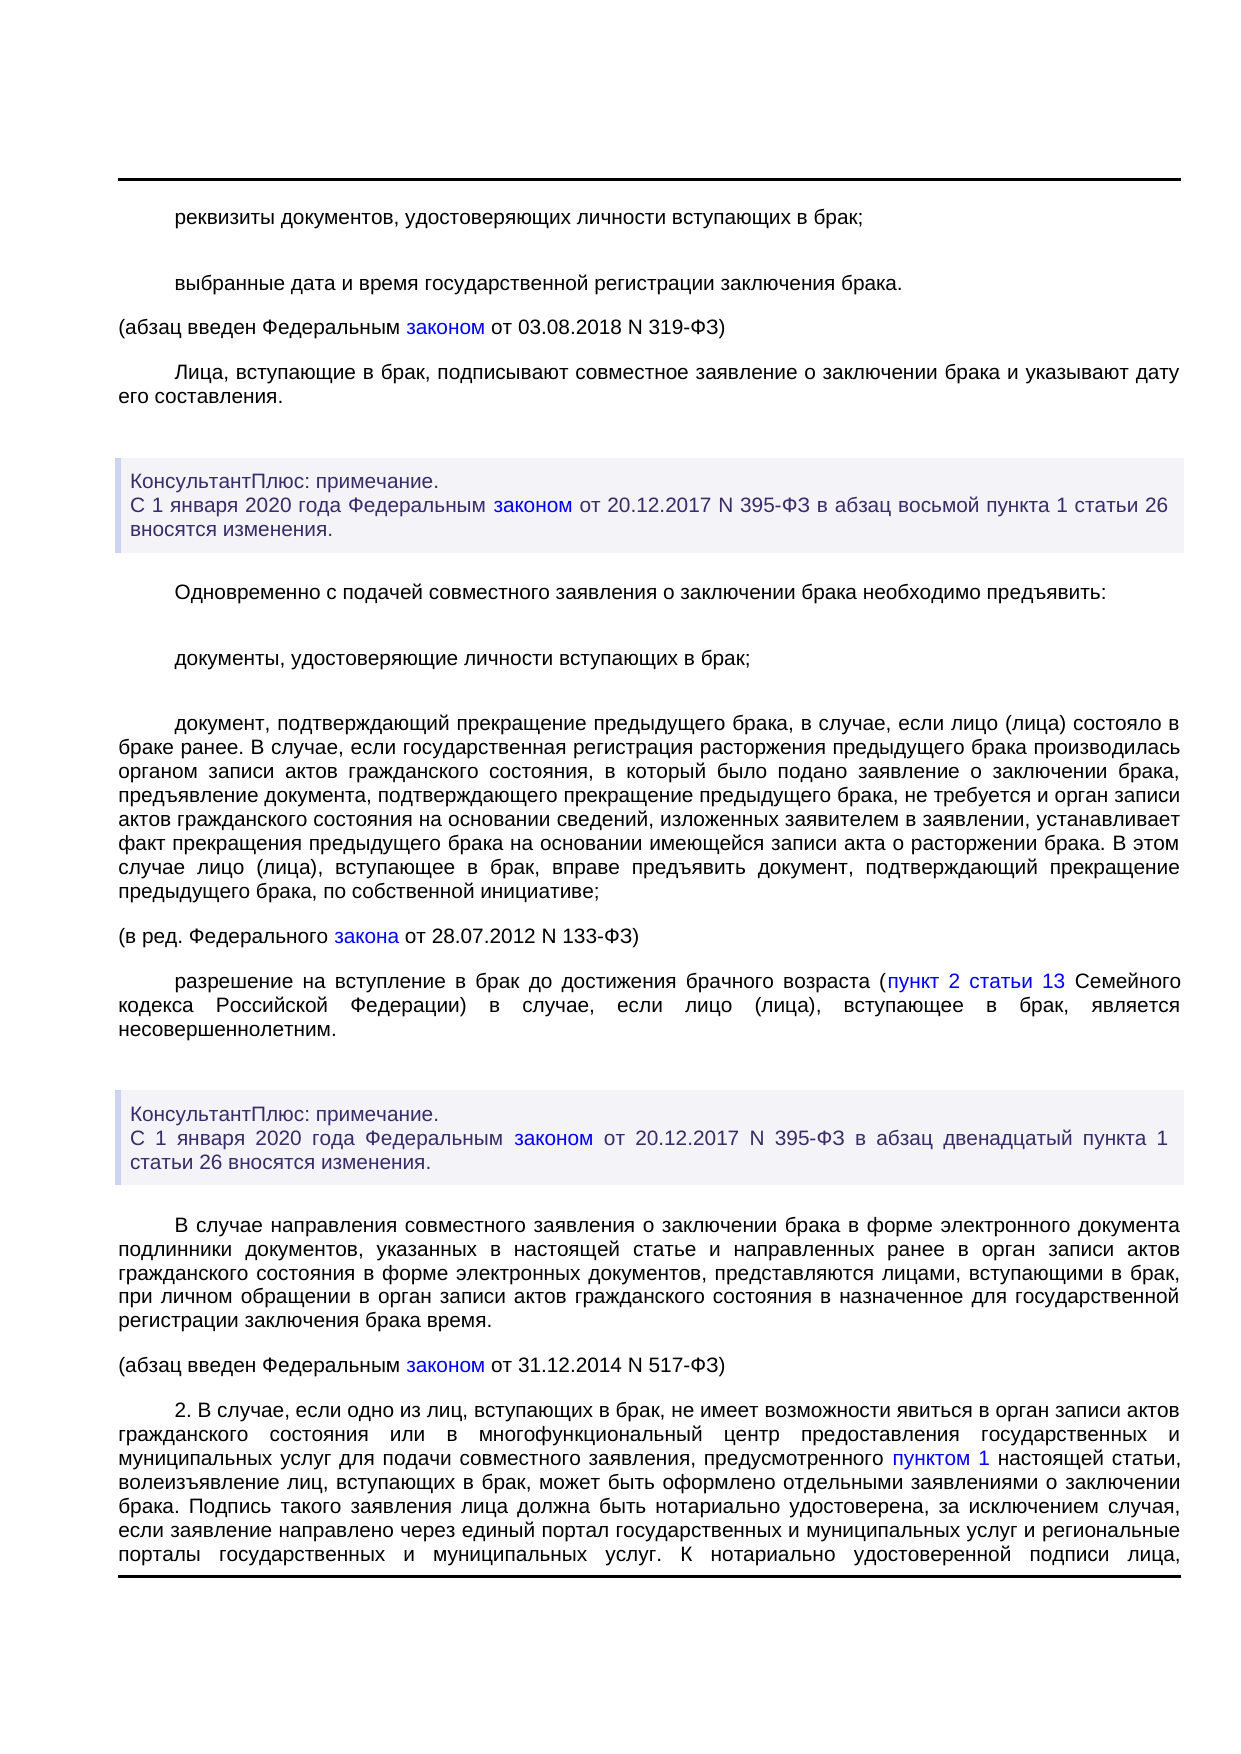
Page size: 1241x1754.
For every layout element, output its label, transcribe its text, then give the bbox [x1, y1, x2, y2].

text документ, подтверждающий прекращение предыдущего брака, в случае, если лицо (лица) состояло в браке ранее. В случае, если государственная регистрация расторжения предыдущего брака производилась органом записи актов гражданского состояния, в который было подано заявление о заключении брака, предъявление документа, подтверждающего прекращение предыдущего брака, не требуется и орган записи актов гражданского состояния на основании сведений, изложенных заявителем в заявлении, устанавливает факт прекращения предыдущего брака на основании имеющейся записи акта о расторжении брака. В этом случае лицо (лица), вступающее в брак, вправе предъявить документ, подтверждающий прекращение предыдущего брака, по собственной инициативе; [118, 711, 1181, 903]
table_header КонсультантПлюс: примечание. С 1 января 2020 года Федеральным законом от 20.12.2017 N 395-ФЗ в абзац восьмой пункта 1 статьи 26 вносятся изменения. [121, 458, 1178, 553]
text В случае направления совместного заявления о заключении брака в форме электронного документа подлинники документов, указанных в настоящей статье и направленных ранее в орган записи актов гражданского состояния в форме электронных документов, представляются лицами, вступающими в брак, при личном обращении в орган записи актов гражданского состояния в назначенное для государственной регистрации заключения брака время. [118, 1212, 1181, 1332]
text реквизиты документов, удостоверяющих личности вступающих в брак; [118, 205, 1181, 229]
text Одновременно с подачей совместного заявления о заключении брака необходимо предъявить: [118, 580, 1181, 604]
text Лица, вступающие в брак, подписывают совместное заявление о заключении брака и указывают дату его составления. [118, 360, 1181, 408]
text (в ред. Федерального закона от 28.07.2012 N 133-ФЗ) [118, 924, 1181, 948]
text разрешение на вступление в брак до достижения брачного возраста (пункт 2 статьи 13 Семейного кодекса Российской Федерации) в случае, если лицо (лица), вступающее в брак, является несовершеннолетним. [118, 968, 1181, 1040]
text документы, удостоверяющие личности вступающих в брак; [118, 646, 1181, 669]
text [118, 1398, 1181, 1566]
table_header КонсультантПлюс: примечание. С 1 января 2020 года Федеральным законом от 20.12.2017 N 395-ФЗ в абзац двенадцатый пункта 1 статьи 26 вносятся изменения. [121, 1090, 1178, 1185]
text (абзац введен Федеральным законом от 03.08.2018 N 319-ФЗ) [118, 315, 1181, 339]
text (абзац введен Федеральным законом от 31.12.2014 N 517-ФЗ) [118, 1353, 1181, 1377]
text выбранные дата и время государственной регистрации заключения брака. [118, 270, 1181, 294]
